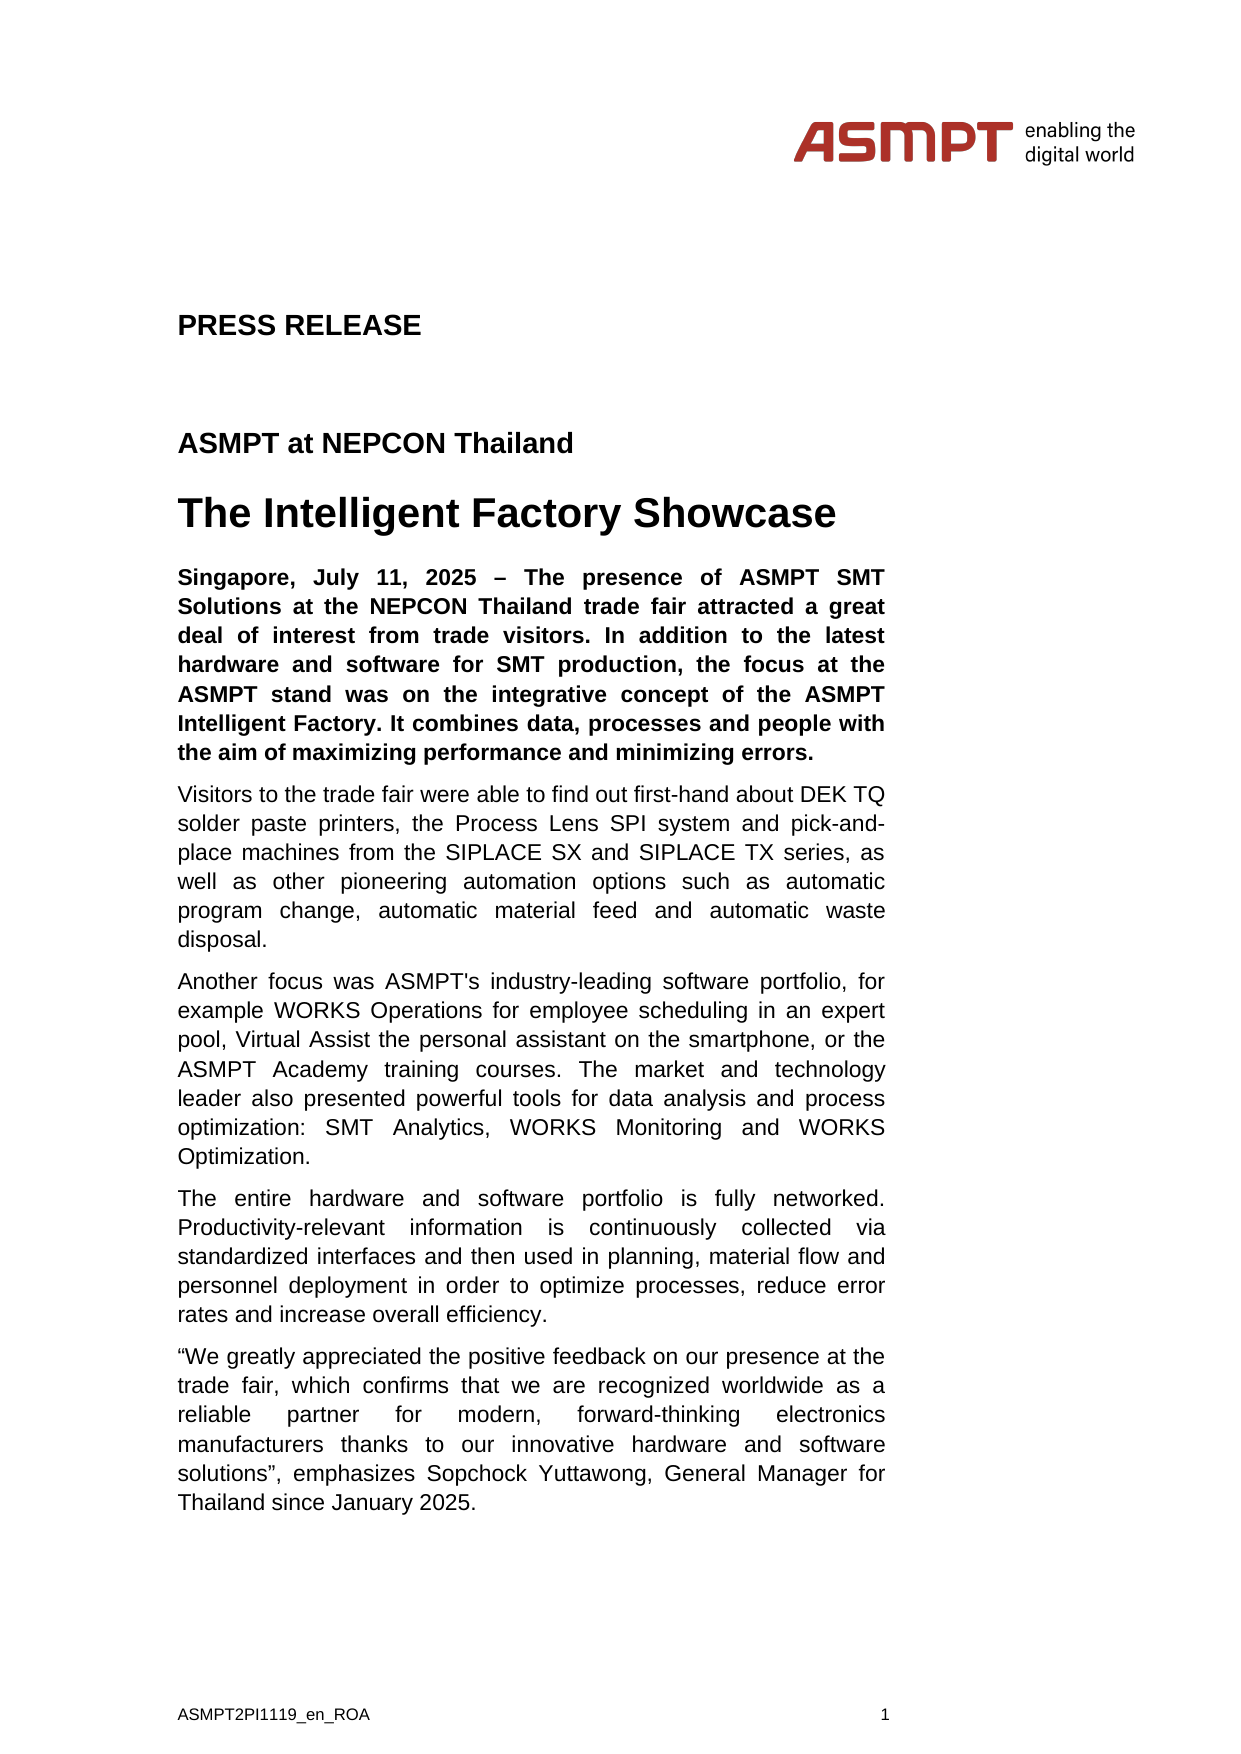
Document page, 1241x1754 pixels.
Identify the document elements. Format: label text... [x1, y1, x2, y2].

text PRESS RELEASE [177, 295, 886, 345]
text The Intelligent Factory Showcase [177, 487, 886, 537]
text “We greatly appreciated the positive feedback on our presence at the trade fair, which confirms that we are recognized worldwide as a reliable partner for modern, forward-thinking electronics manufacturers thanks to our innovative hardware and software solutions”, emphasizes Sopchock Yuttawong, General Manager for Thailand since January 2025. [177, 1341, 886, 1516]
text Singapore, July 11, 2025 – The presence of ASMPT SMT Solutions at the NEPCON Thailand trade fair attracted a great deal of interest from trade visitors. In addition to the latest hardware and software for SMT production, the focus at the ASMPT stand was on the integrative concept of the ASMPT Intelligent Factory. It combines data, processes and people with the aim of maximizing performance and minimizing errors. [177, 562, 886, 766]
picture [754, 83, 1174, 201]
text The entire hardware and software portfolio is fully networked. Productivity-relevant information is continuously collected via standardized interfaces and then used in planning, material flow and personnel deployment in order to optimize processes, reduce error rates and increase overall efficiency. [177, 1183, 886, 1329]
text Visitors to the trade fair were able to find out first-hand about DEK TQ solder paste printers, the Process Lens SPI system and pick-and-place machines from the SIPLACE SX and SIPLACE TX series, as well as other pioneering automation options such as automatic program change, automatic material feed and automatic waste disposal. [177, 779, 886, 954]
text Another focus was ASMPT's industry-leading software portfolio, for example WORKS Operations for employee scheduling in an expert pool, Virtual Assist the personal assistant on the smartphone, or the ASMPT Academy training courses. The market and technology leader also presented powerful tools for data analysis and process optimization: SMT Analytics, WORKS Monitoring and WORKS Optimization. [177, 966, 886, 1170]
text ASMPT at NEPCON Thailand [177, 420, 886, 462]
